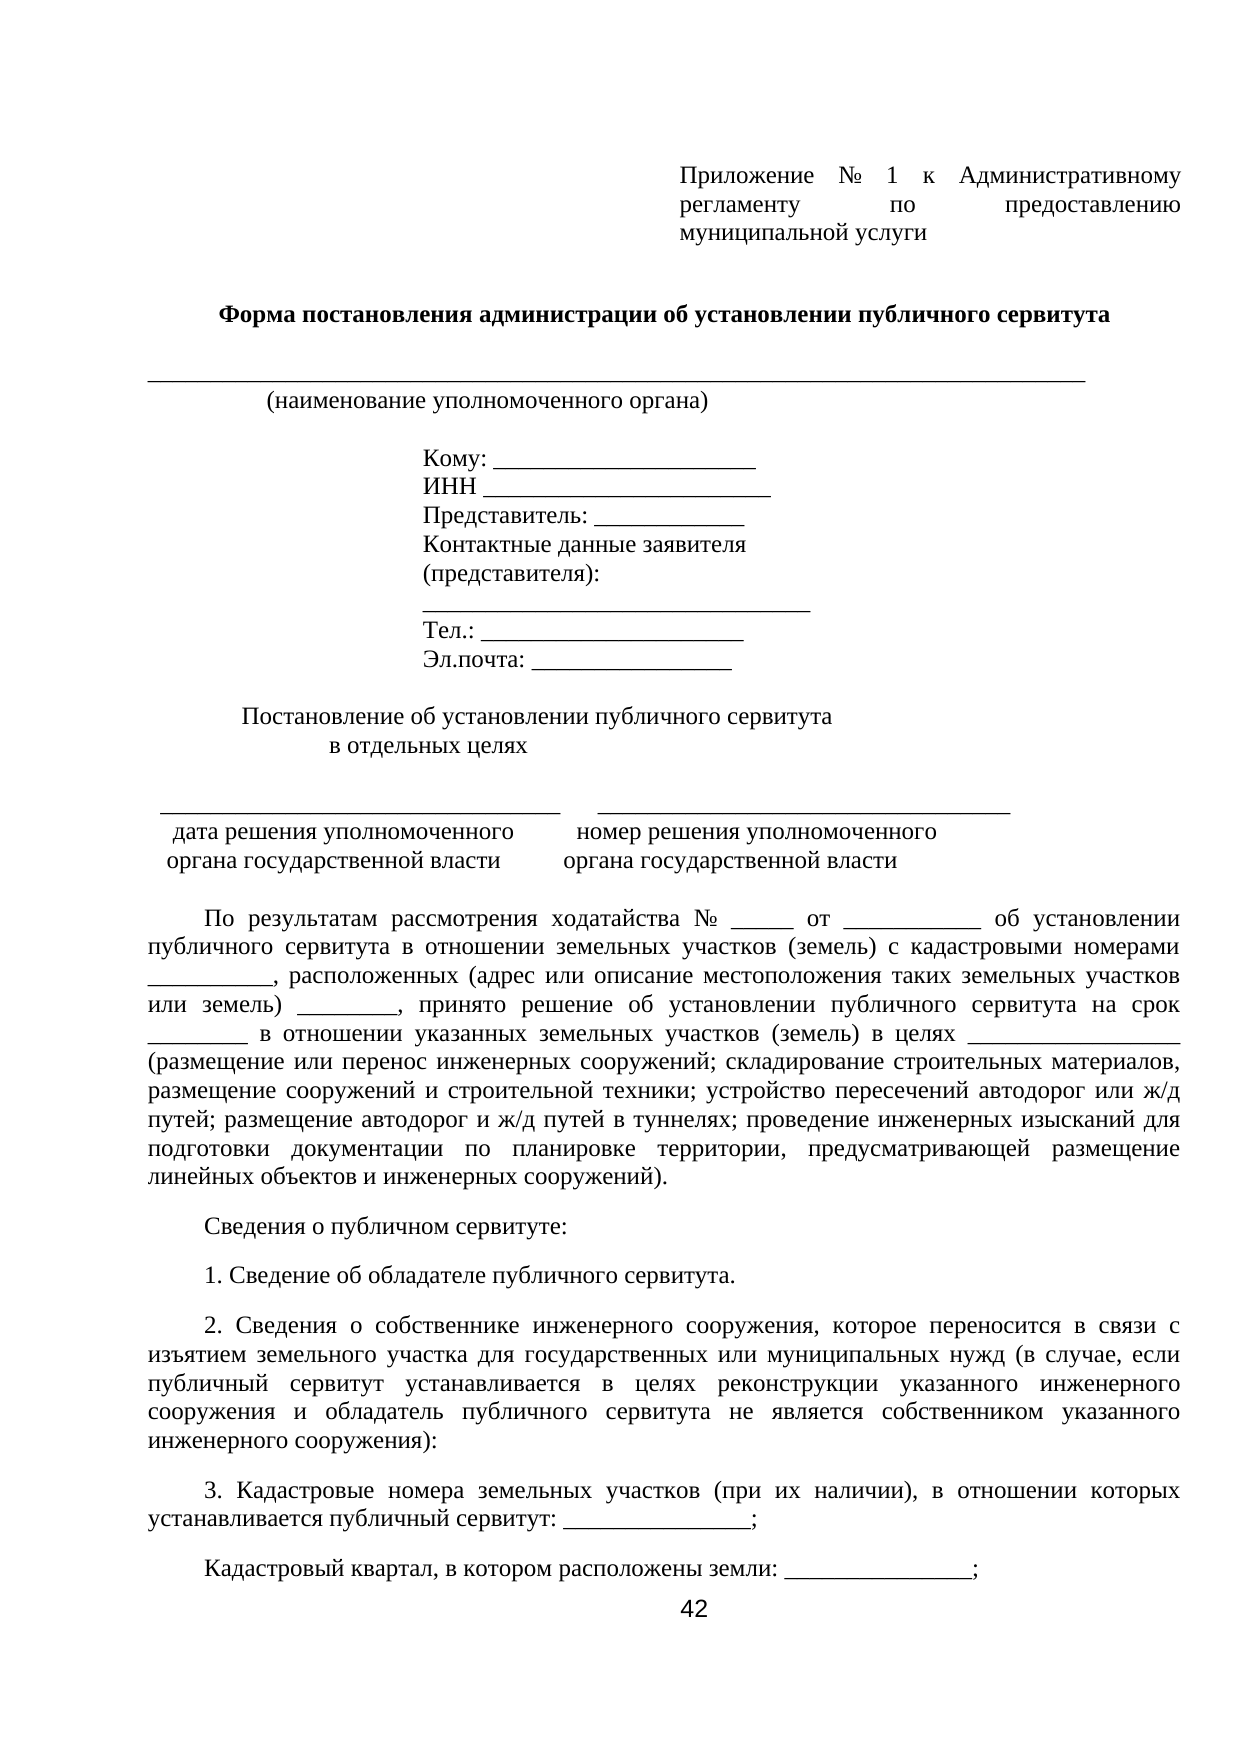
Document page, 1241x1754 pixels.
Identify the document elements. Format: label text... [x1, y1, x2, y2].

text органа государственной власти органа государственной власти [148, 845, 1181, 874]
text ИНН _______________________ [148, 471, 1181, 500]
text 1. Сведение об обладателе публичного сервитута. [148, 1261, 1181, 1289]
text По результатам рассмотрения ходатайства № _____ от ___________ об установлении публичного сервитута в отношении земельных участков (земель) с кадастровыми номерами __________, расположенных (адрес или описание местоположения таких земельных участков или земель) ________, принято решение об установлении публичного сервитута на срок ________ в отношении указанных земельных участков (земель) в целях _________________ (размещение или перенос инженерных сооружений; складирование строительных материалов, размещение сооружений и строительной техники; устройство пересечений автодорог или ж/д путей; размещение автодорог и ж/д путей в туннелях; проведение инженерных изысканий для подготовки документации по планировке территории, предусматривающей размещение линейных объектов и инженерных сооружений). [148, 903, 1181, 1190]
text Контактные данные заявителя [148, 529, 1181, 558]
text (представителя): [148, 558, 1181, 586]
text (наименование уполномоченного органа) [148, 385, 1181, 414]
text дата решения уполномоченного номер решения уполномоченного [148, 816, 1181, 845]
text Эл.почта: ________________ [148, 644, 1181, 673]
text ___________________________________________________________________________ [148, 356, 1181, 385]
text Кадастровый квартал, в котором расположены земли: _______________; [148, 1553, 1181, 1582]
text Представитель: ____________ [148, 500, 1181, 529]
text Кому: _____________________ [148, 443, 1181, 471]
text Приложение № 1 к Административному регламенту по предоставлению муниципальной услуги [679, 160, 1181, 246]
text Форма постановления администрации об установлении публичного сервитута [148, 299, 1181, 328]
text Тел.: _____________________ [148, 615, 1181, 644]
text в отдельных целях [148, 730, 1181, 759]
text 3. Кадастровые номера земельных участков (при их наличии), в отношении которых устанавливается публичный сервитут: _______________; [148, 1475, 1181, 1532]
text _______________________________ [148, 586, 1181, 615]
text Сведения о публичном сервитуте: [148, 1211, 1181, 1240]
text 2. Сведения о собственнике инженерного сооружения, которое переносится в связи с изъятием земельного участка для государственных или муниципальных нужд (в случае, если публичный сервитут устанавливается в целях реконструкции указанного инженерного сооружения и обладатель публичного сервитута не является собственником указанного инженерного сооружения): [148, 1310, 1181, 1454]
text Постановление об установлении публичного сервитута [148, 701, 1181, 730]
text ________________________________ _________________________________ [148, 788, 1181, 816]
